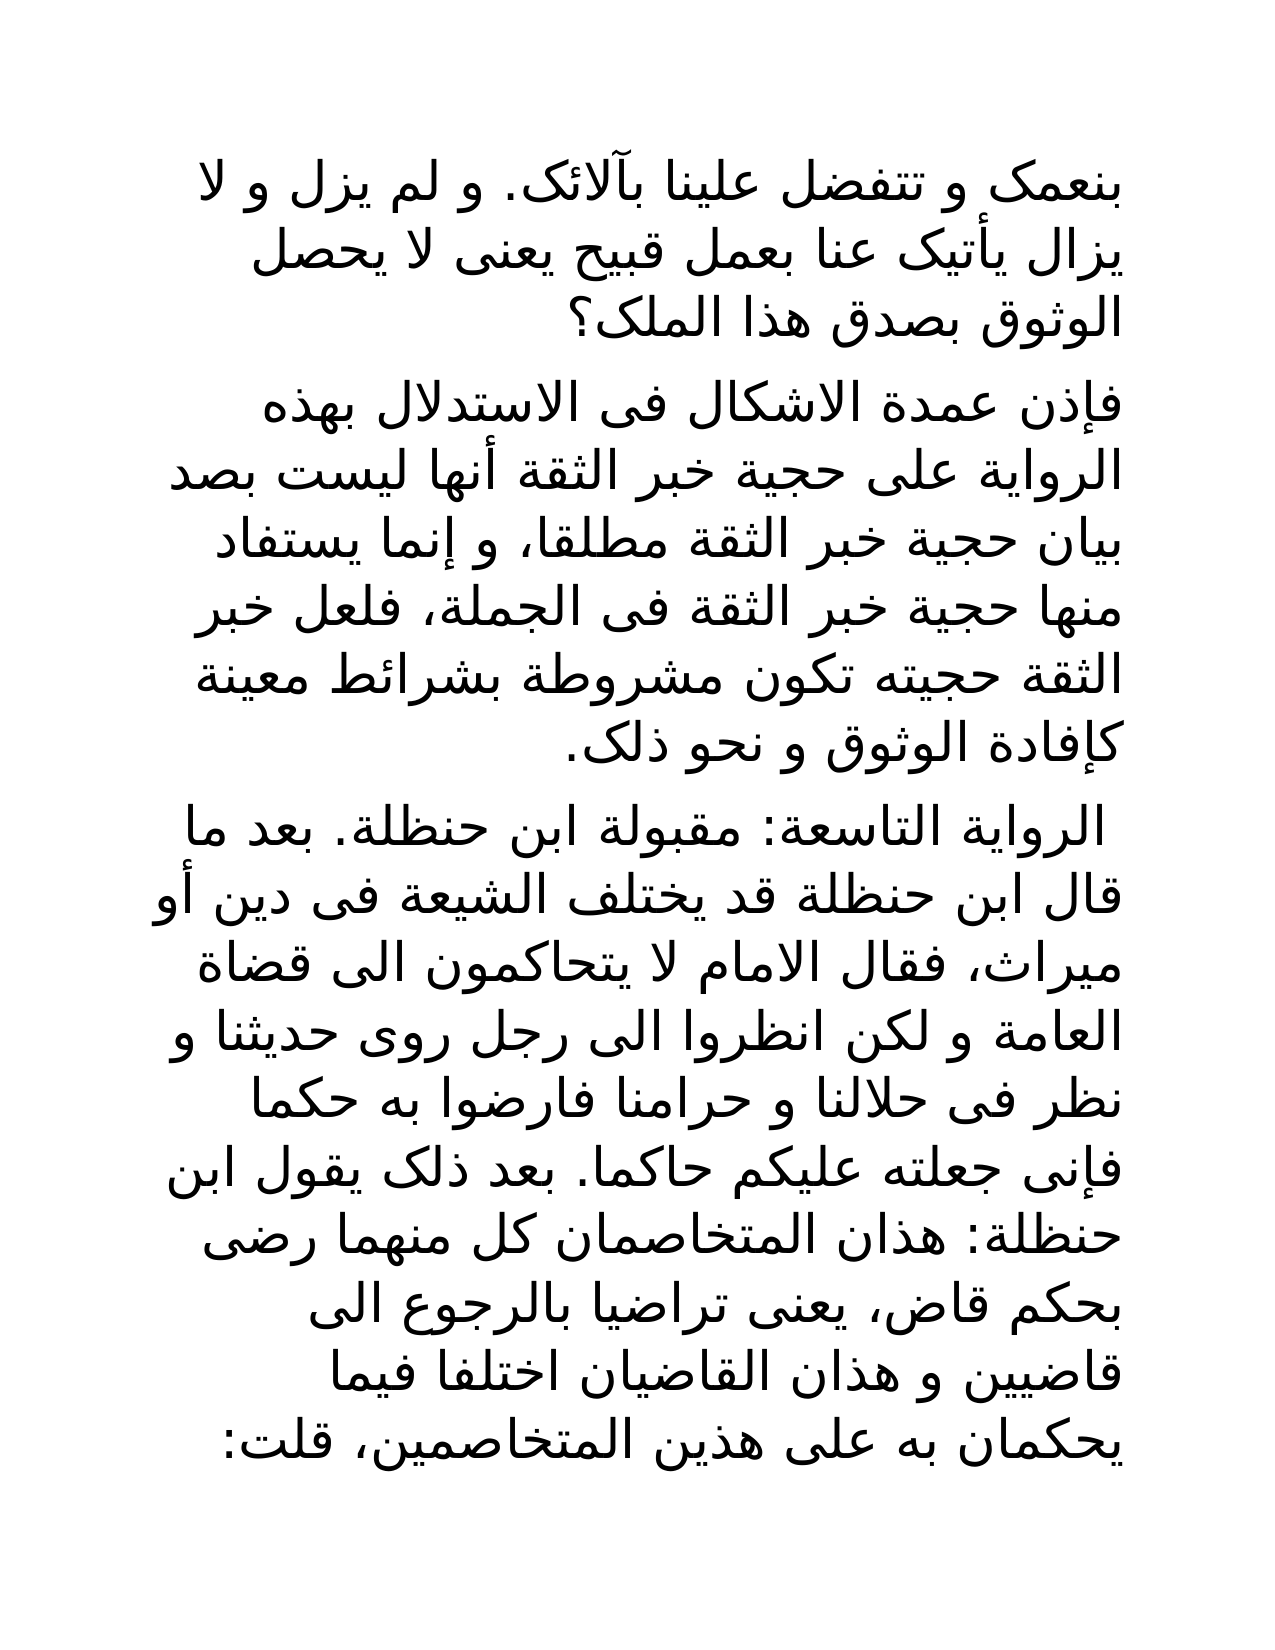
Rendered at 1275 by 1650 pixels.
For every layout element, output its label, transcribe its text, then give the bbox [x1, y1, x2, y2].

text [150, 796, 1125, 1471]
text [150, 150, 1125, 349]
text فإذن عمدة الاشکال فی الاستدلال بهذه الروایة علی حجیة خبر الثقة أنها لیست بصد بیان حجیة خبر الثقة مطلقا، و إنما یستفاد منها حجیة خبر الثقة فی الجملة، فلعل خبر الثقة حجیته تکون مشروطة بشرائط معینة کإفادة الوثوق و نحو ذلک. [150, 371, 1125, 774]
